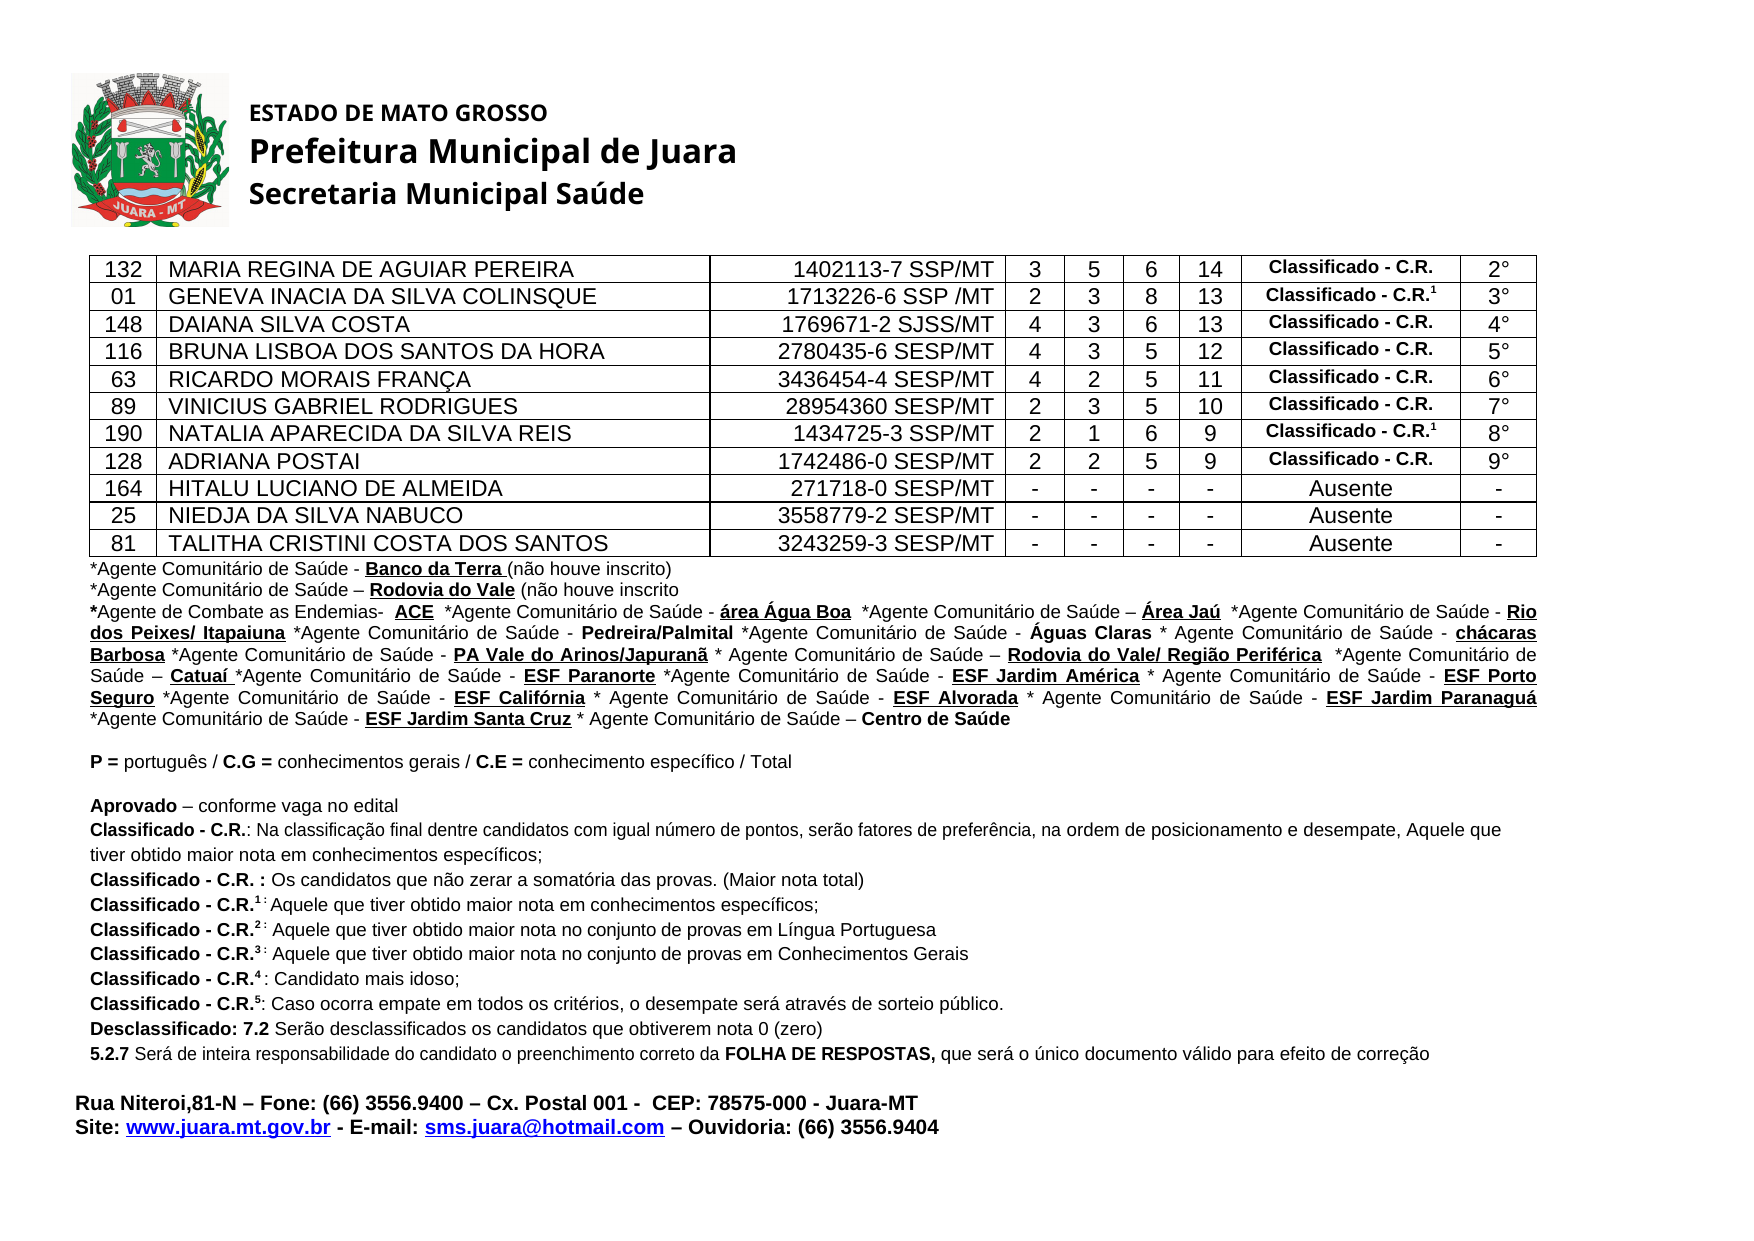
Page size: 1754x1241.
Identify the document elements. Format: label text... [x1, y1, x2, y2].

table_cell 01 [90, 283, 156, 310]
table_cell 2 [1065, 448, 1123, 474]
table_cell 9 [1180, 420, 1241, 447]
table_cell - [1180, 503, 1241, 529]
table_cell - [1124, 475, 1179, 501]
table_cell 9° [1461, 448, 1536, 474]
table_cell 25 [90, 503, 156, 529]
table_cell 3 [1006, 256, 1064, 282]
table_cell 3558779-2 SESP/MT [711, 503, 1005, 529]
table_cell NATALIA APARECIDA DA SILVA REIS [157, 420, 709, 447]
table_cell Classificado - C.R.1 [1242, 420, 1460, 447]
table_cell - [1180, 475, 1241, 501]
table_cell 6 [1124, 420, 1179, 447]
text *Agente de Combate as Endemias- ACE *Agente Comunitário de Saúde - área Água Boa *Agente Comunitário de Saúde – Área Jaú *Agente Comunitário de Saúde - Rio dos Peixes/ Itapaiuna *Agente Comunitário de Saúde - Pedreira/Palmital *Agente Comunitário de Saúde - Águas Claras * Agente Comunitário de Saúde - chácaras Barbosa *Agente Comunitário de Saúde - PA Vale do Arinos/Japuranã * Agente Comunitário de Saúde – Rodovia do Vale/ Região Periférica *Agente Comunitário de Saúde – Catuaí *Agente Comunitário de Saúde - ESF Paranorte *Agente Comunitário de Saúde - ESF Jardim América * Agente Comunitário de Saúde - ESF Porto Seguro *Agente Comunitário de Saúde - ESF Califórnia * Agente Comunitário de Saúde - ESF Alvorada * Agente Comunitário de Saúde - ESF Jardim Paranaguá *Agente Comunitário de Saúde - ESF Jardim Santa Cruz * Agente Comunitário de Saúde – Centro de Saúde [90, 600, 1537, 730]
table_cell 5° [1461, 338, 1536, 364]
table_cell TALITHA CRISTINI COSTA DOS SANTOS [157, 530, 709, 556]
table_cell - [1006, 530, 1064, 556]
text Classificado - C.R. : Os candidatos que não zerar a somatória das provas. (Maior nota total) [90, 869, 1537, 890]
table_cell 14 [1180, 256, 1241, 282]
table_cell 3436454-4 SESP/MT [711, 366, 1005, 392]
table_cell 4 [1006, 366, 1064, 392]
table_cell BRUNA LISBOA DOS SANTOS DA HORA [157, 338, 709, 364]
table_cell 128 [90, 448, 156, 474]
table_cell Classificado - C.R. [1242, 256, 1460, 282]
table_cell 1402113-7 SSP/MT [711, 256, 1005, 282]
text Aprovado – conforme vaga no edital [90, 794, 1537, 816]
table_cell Classificado - C.R. [1242, 366, 1460, 392]
table_cell 28954360 SESP/MT [711, 393, 1005, 419]
table_cell DAIANA SILVA COSTA [157, 311, 709, 337]
table_cell Classificado - C.R. [1242, 393, 1460, 419]
table_cell 148 [90, 311, 156, 337]
table_cell Ausente [1242, 503, 1460, 529]
table_cell 12 [1180, 338, 1241, 364]
text *Agente Comunitário de Saúde – Rodovia do Vale (não houve inscrito [90, 579, 1537, 600]
table_cell Classificado - C.R. [1242, 338, 1460, 364]
table_cell VINICIUS GABRIEL RODRIGUES [157, 393, 709, 419]
text Classificado - C.R.: Na classificação final dentre candidatos com igual número de pontos, serão fatores de preferência, na ordem de posicionamento e desempate, Aquele que tiver obtido maior nota em conhecimentos específicos; [90, 819, 1537, 866]
table_cell 2 [1065, 366, 1123, 392]
table_cell - [1180, 530, 1241, 556]
table_cell - [1065, 530, 1123, 556]
table_cell NIEDJA DA SILVA NABUCO [157, 503, 709, 529]
table_cell 10 [1180, 393, 1241, 419]
table_cell 2 [1006, 448, 1064, 474]
text 5.2.7 Será de inteira responsabilidade do candidato o preenchimento correto da FOLHA DE RESPOSTAS, que será o único documento válido para efeito de correção [90, 1042, 1537, 1064]
text Classificado - C.R.3 : Aquele que tiver obtido maior nota no conjunto de provas em Conhecimentos Gerais [90, 943, 1537, 965]
table_cell Classificado - C.R. [1242, 311, 1460, 337]
text P = português / C.G = conhecimentos gerais / C.E = conhecimento específico / Total [90, 751, 1537, 773]
table_cell 116 [90, 338, 156, 364]
table_cell 13 [1180, 311, 1241, 337]
table_cell 1713226-6 SSP /MT [711, 283, 1005, 310]
table_cell 2 [1006, 420, 1064, 447]
text Classificado - C.R.5: Caso ocorra empate em todos os critérios, o desempate será através de sorteio público. [90, 993, 1537, 1014]
table_cell - [1461, 530, 1536, 556]
table_cell 3 [1065, 338, 1123, 364]
table_cell - [1461, 475, 1536, 501]
table_cell 5 [1124, 338, 1179, 364]
text Desclassificado: 7.2 Serão desclassificados os candidatos que obtiverem nota 0 (zero) [90, 1018, 1537, 1039]
table_cell - [1065, 503, 1123, 529]
table_cell 3243259-3 SESP/MT [711, 530, 1005, 556]
text *Agente Comunitário de Saúde - Banco da Terra (não houve inscrito) [90, 557, 1537, 579]
table_cell 4 [1006, 338, 1064, 364]
table_cell 13 [1180, 283, 1241, 310]
table_cell RICARDO MORAIS FRANÇA [157, 366, 709, 392]
table_cell - [1006, 503, 1064, 529]
text Classificado - C.R.2 : Aquele que tiver obtido maior nota no conjunto de provas em Língua Portuguesa [90, 918, 1537, 940]
table_cell 6 [1124, 311, 1179, 337]
table_cell 2780435-6 SESP/MT [711, 338, 1005, 364]
table_cell 4 [1006, 311, 1064, 337]
table_cell 5 [1124, 393, 1179, 419]
table_cell 5 [1124, 448, 1179, 474]
table_cell 4° [1461, 311, 1536, 337]
table_cell 2° [1461, 256, 1536, 282]
table_cell Ausente [1242, 530, 1460, 556]
table_cell 8° [1461, 420, 1536, 447]
table_cell 6° [1461, 366, 1536, 392]
table_cell 8 [1124, 283, 1179, 310]
text Classificado - C.R.4 : Candidato mais idoso; [90, 968, 1537, 989]
table_cell 6 [1124, 256, 1179, 282]
table_cell - [1461, 503, 1536, 529]
table_cell Classificado - C.R.1 [1242, 283, 1460, 310]
table_cell 2 [1006, 283, 1064, 310]
table_cell 5 [1065, 256, 1123, 282]
picture [71, 73, 230, 227]
table_cell 63 [90, 366, 156, 392]
table_cell 11 [1180, 366, 1241, 392]
table_cell 7° [1461, 393, 1536, 419]
table_cell Ausente [1242, 475, 1460, 501]
table_cell - [1124, 503, 1179, 529]
table_cell 1 [1065, 420, 1123, 447]
table_cell Classificado - C.R. [1242, 448, 1460, 474]
table_cell GENEVA INACIA DA SILVA COLINSQUE [157, 283, 709, 310]
table_cell 1434725-3 SSP/MT [711, 420, 1005, 447]
text Classificado - C.R.1 : Aquele que tiver obtido maior nota em conhecimentos específicos; [90, 894, 1537, 915]
table_cell 1769671-2 SJSS/MT [711, 311, 1005, 337]
table_cell 190 [90, 420, 156, 447]
table_cell 9 [1180, 448, 1241, 474]
table_cell 89 [90, 393, 156, 419]
table_cell 5 [1124, 366, 1179, 392]
table_cell - [1065, 475, 1123, 501]
table_cell 3 [1065, 311, 1123, 337]
table_cell 164 [90, 475, 156, 501]
table_cell 3° [1461, 283, 1536, 310]
table_cell HITALU LUCIANO DE ALMEIDA [157, 475, 709, 501]
table_cell 3 [1065, 393, 1123, 419]
table_cell 271718-0 SESP/MT [711, 475, 1005, 501]
table_cell 2 [1006, 393, 1064, 419]
table_cell 1742486-0 SESP/MT [711, 448, 1005, 474]
table_cell 132 [90, 256, 156, 282]
table_cell 81 [90, 530, 156, 556]
table_cell MARIA REGINA DE AGUIAR PEREIRA [157, 256, 709, 282]
table_cell ADRIANA POSTAI [157, 448, 709, 474]
table_cell 3 [1065, 283, 1123, 310]
table_cell - [1124, 530, 1179, 556]
table_cell - [1006, 475, 1064, 501]
